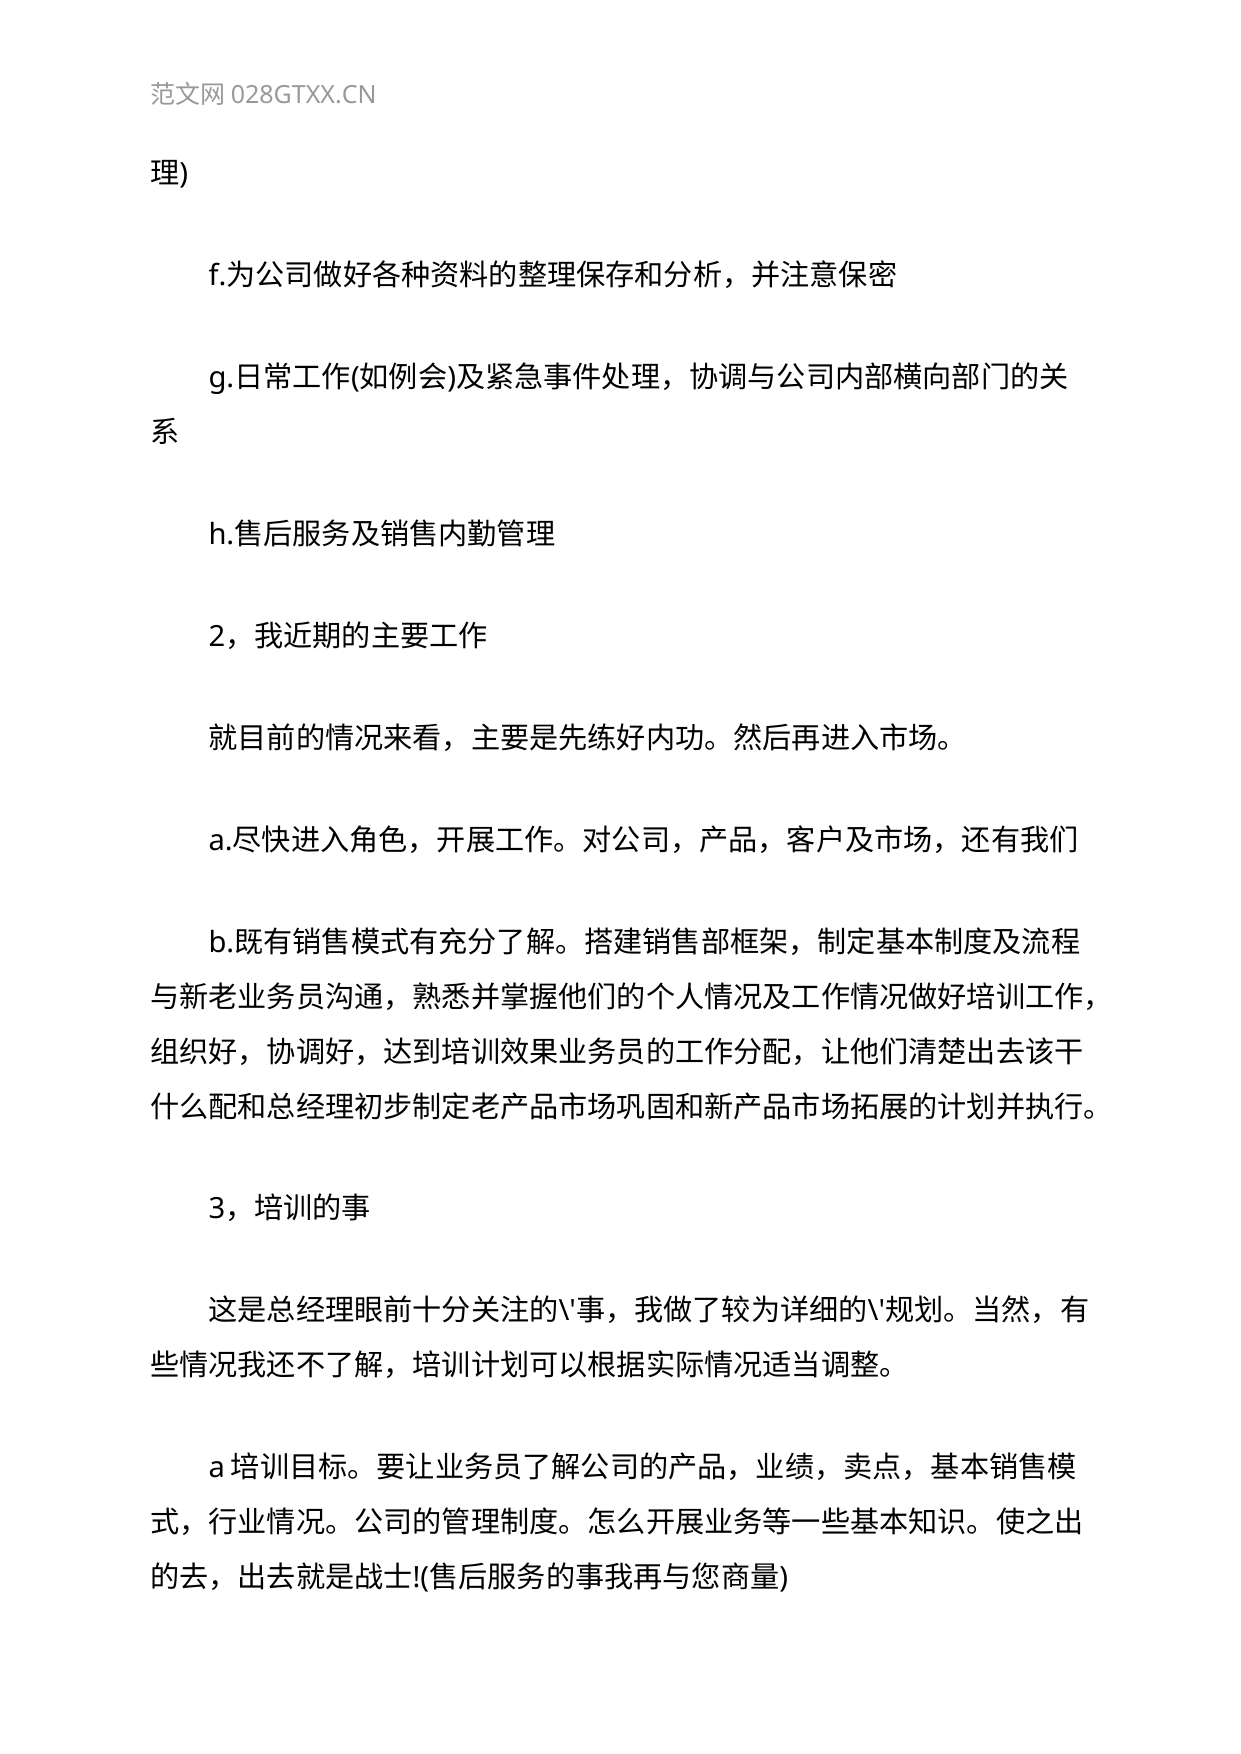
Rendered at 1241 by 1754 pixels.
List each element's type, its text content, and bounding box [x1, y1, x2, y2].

text h.售后服务及销售内勤管理 [150, 511, 1090, 553]
text f.为公司做好各种资料的整理保存和分析，并注意保密 [150, 252, 1090, 294]
text 3，培训的事 [150, 1185, 1090, 1227]
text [150, 150, 1090, 192]
text a.尽快进入角色，开展工作。对公司，产品，客户及市场，还有我们 [150, 816, 1090, 859]
text 这是总经理眼前十分关注的\'事，我做了较为详细的\'规划。当然，有些情况我还不了解，培训计划可以根据实际情况适当调整。 [150, 1287, 1090, 1384]
text b.既有销售模式有充分了解。搭建销售部框架，制定基本制度及流程与新老业务员沟通，熟悉并掌握他们的个人情况及工作情况做好培训工作，组织好，协调好，达到培训效果业务员的工作分配，让他们清楚出去该干什么配和总经理初步制定老产品市场巩固和新产品市场拓展的计划并执行。 [150, 918, 1090, 1126]
text 2，我近期的主要工作 [150, 613, 1090, 655]
text g.日常工作(如例会)及紧急事件处理，协调与公司内部横向部门的关系 [150, 354, 1090, 451]
text 就目前的情况来看，主要是先练好内功。然后再进入市场。 [150, 715, 1090, 757]
text a培训目标。要让业务员了解公司的产品，业绩，卖点，基本销售模式，行业情况。公司的管理制度。怎么开展业务等一些基本知识。使之出的去，出去就是战士!(售后服务的事我再与您商量) [150, 1444, 1090, 1596]
